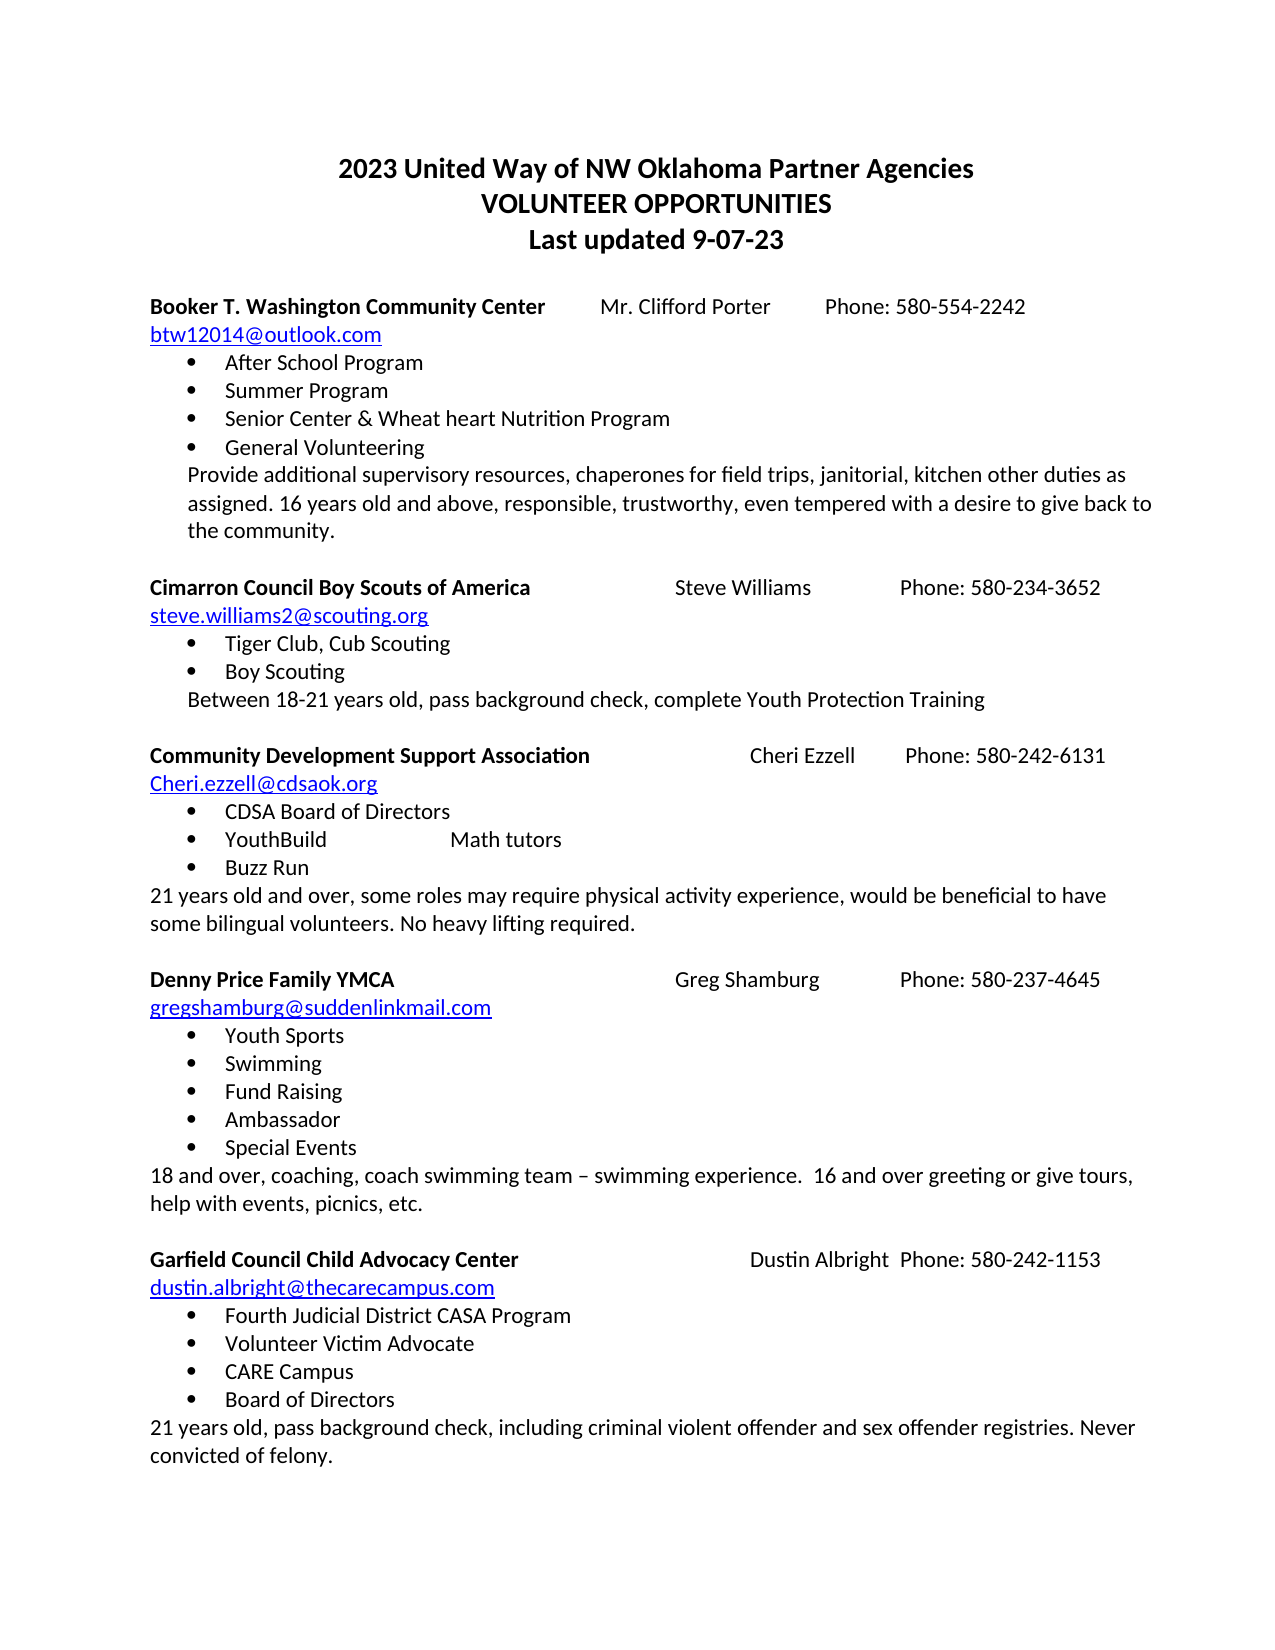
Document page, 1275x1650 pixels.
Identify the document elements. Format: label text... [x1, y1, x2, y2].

list CARE Campus [187, 1357, 1162, 1385]
list YouthBuild Math tutors [187, 825, 1162, 853]
text Cheri.ezzell@cdsaok.org [150, 769, 1162, 797]
list Tiger Club, Cub Scouting [187, 629, 1162, 657]
text gregshamburg@suddenlinkmail.com [150, 993, 1162, 1021]
list Youth Sports [187, 1021, 1162, 1049]
text 2023 United Way of NW Oklahoma Partner Agencies [150, 150, 1162, 186]
text Between 18-21 years old, pass background check, complete Youth Protection Training [187, 685, 1162, 713]
list General Volunteering [187, 433, 1162, 461]
text 21 years old, pass background check, including criminal violent offender and sex offender registries. Never convicted of felony. [150, 1413, 1162, 1469]
text Booker T. Washington Community Center Mr. Clifford Porter Phone: 580-554-2242 [150, 292, 1162, 321]
list CDSA Board of Directors [187, 797, 1162, 825]
list Swimming [187, 1049, 1162, 1077]
list Senior Center & Wheat heart Nutrition Program [187, 404, 1162, 433]
list Board of Directors [187, 1385, 1162, 1413]
list Summer Program [187, 377, 1162, 404]
text 21 years old and over, some roles may require physical activity experience, would be beneficial to have some bilingual volunteers. No heavy lifting required. [150, 881, 1162, 937]
list Fund Raising [187, 1077, 1162, 1105]
text btw12014@outlook.com [150, 321, 1162, 348]
text Cimarron Council Boy Scouts of America Steve Williams Phone: 580-234-3652 steve.williams2@scouting.org [150, 573, 1162, 629]
list After School Program [187, 348, 1162, 377]
list Buzz Run [187, 853, 1162, 881]
text Last updated 9-07-23 [150, 221, 1162, 257]
text Provide additional supervisory resources, chaperones for field trips, janitorial, kitchen other duties as assigned. 16 years old and above, responsible, trustworthy, even tempered with a desire to give back to the community. [187, 461, 1162, 545]
list Volunteer Victim Advocate [187, 1329, 1162, 1357]
list Special Events [187, 1133, 1162, 1161]
list Boy Scouting [187, 657, 1162, 685]
text Community Development Support Association Cheri Ezzell Phone: 580-242-6131 [150, 741, 1162, 769]
list Ambassador [187, 1105, 1162, 1133]
list Fourth Judicial District CASA Program [187, 1301, 1162, 1329]
text VOLUNTEER OPPORTUNITIES [150, 186, 1162, 221]
text 18 and over, coaching, coach swimming team – swimming experience. 16 and over greeting or give tours, help with events, picnics, etc. [150, 1161, 1162, 1217]
text Garfield Council Child Advocacy Center Dustin Albright Phone: 580-242-1153 dustin.albright@thecarecampus.com [150, 1245, 1162, 1301]
text Denny Price Family YMCA Greg Shamburg Phone: 580-237-4645 [150, 965, 1162, 993]
